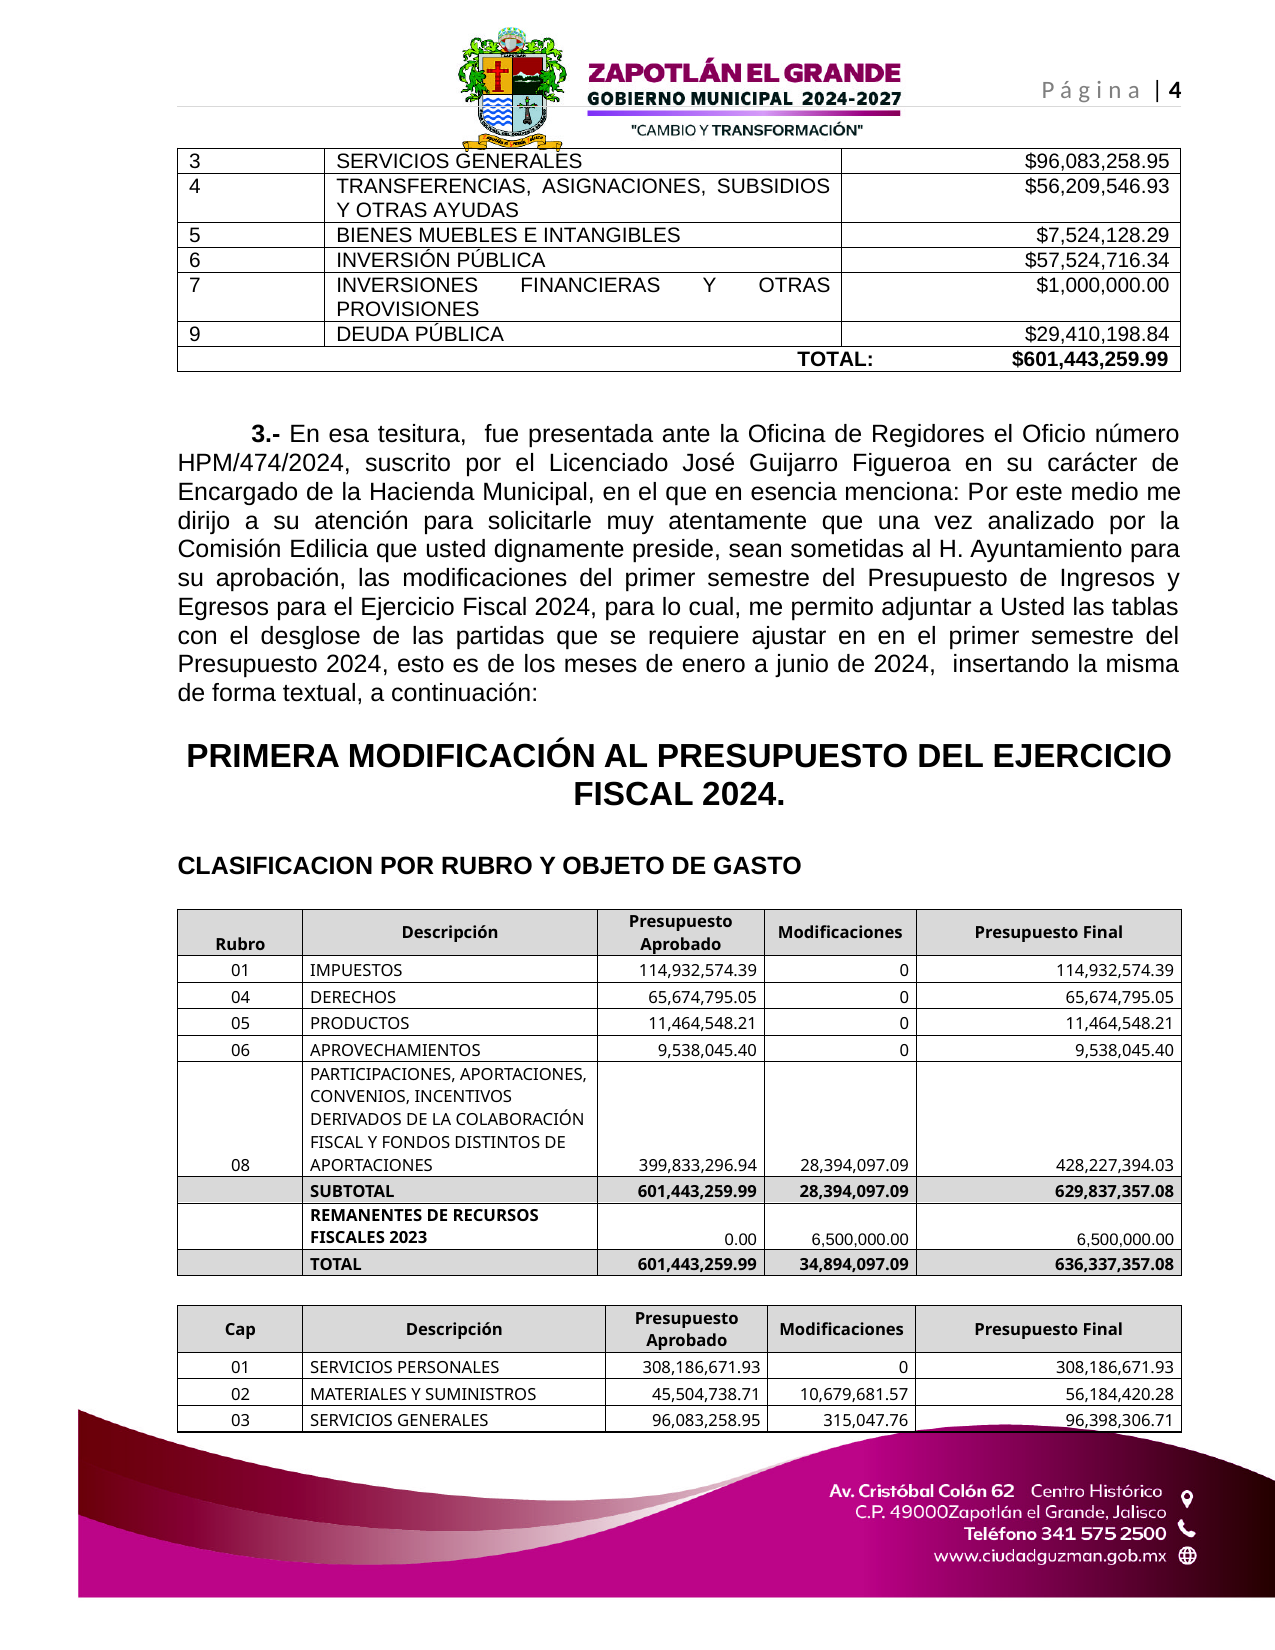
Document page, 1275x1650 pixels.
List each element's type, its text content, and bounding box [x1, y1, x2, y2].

table_cell 399,833,296.94 [598, 1062, 764, 1176]
table_cell BIENES MUEBLES E INTANGIBLES [325, 223, 841, 247]
table_cell TOTAL: $601,443,259.99 [178, 347, 1180, 371]
table_cell 06 [178, 1036, 302, 1061]
table_header Modificaciones [768, 1306, 915, 1352]
table_cell 114,932,574.39 [598, 956, 764, 982]
table_cell PARTICIPACIONES, APORTACIONES, CONVENIOS, INCENTIVOS DERIVADOS DE LA COLABORACIÓN FISCAL Y FONDOS DISTINTOS DE APORTACIONES [303, 1062, 597, 1176]
table_cell 308,186,671.93 [606, 1353, 767, 1378]
table_cell REMANENTES DE RECURSOS FISCALES 2023 [303, 1204, 597, 1249]
table_cell 4 [178, 174, 324, 222]
table_header Descripción [303, 910, 597, 955]
table_cell 629,837,357.08 [917, 1177, 1181, 1202]
table_cell SERVICIOS GENERALES [303, 1406, 605, 1431]
table_cell 5 [178, 223, 324, 247]
table_cell $57,524,716.34 [842, 248, 1180, 272]
table_cell 01 [178, 956, 302, 982]
table_cell $7,524,128.29 [842, 223, 1180, 247]
table_cell 96,083,258.95 [606, 1406, 767, 1431]
table_cell 08 [178, 1062, 302, 1176]
table_cell TRANSFERENCIAS, ASIGNACIONES, SUBSIDIOS Y OTRAS AYUDAS [325, 174, 841, 222]
table_cell 9,538,045.40 [598, 1036, 764, 1061]
text CLASIFICACION POR RUBRO Y OBJETO DE GASTO [177, 851, 1181, 880]
table_cell TOTAL [303, 1250, 597, 1275]
table_cell INVERSIONES FINANCIERAS Y OTRAS PROVISIONES [325, 273, 841, 321]
table_cell 308,186,671.93 [916, 1353, 1181, 1378]
table_cell INVERSIÓN PÚBLICA [325, 248, 841, 272]
table_cell MATERIALES Y SUMINISTROS [303, 1379, 605, 1405]
table_cell 601,443,259.99 [598, 1177, 764, 1202]
table_header Descripción [303, 1306, 605, 1352]
table_cell IMPUESTOS [303, 956, 597, 982]
table_cell 0 [765, 983, 916, 1008]
table_cell 28,394,097.09 [765, 1062, 916, 1176]
table_cell 636,337,357.08 [917, 1250, 1181, 1275]
table_cell PRODUCTOS [303, 1009, 597, 1035]
table_cell [178, 1250, 302, 1275]
table_cell 428,227,394.03 [917, 1062, 1181, 1176]
table_cell DERECHOS [303, 983, 597, 1008]
table_cell 04 [178, 983, 302, 1008]
table_cell 0 [765, 1036, 916, 1061]
table_cell 6 [178, 248, 324, 272]
table_cell 6,500,000.00 [765, 1204, 916, 1249]
table_header Cap [178, 1306, 302, 1352]
table_cell SUBTOTAL [303, 1177, 597, 1202]
table_cell 10,679,681.57 [768, 1379, 915, 1405]
table_cell 56,184,420.28 [916, 1379, 1181, 1405]
table_header Rubro [178, 910, 302, 955]
table_header Presupuesto Final [917, 910, 1181, 955]
table_cell 0 [768, 1353, 915, 1378]
table_cell $29,410,198.84 [842, 322, 1180, 346]
table_cell 11,464,548.21 [598, 1009, 764, 1035]
table_cell 28,394,097.09 [765, 1177, 916, 1202]
picture [41, 0, 1275, 1637]
table_cell 9 [178, 322, 324, 346]
table_cell 01 [178, 1353, 302, 1378]
table_cell 315,047.76 [768, 1406, 915, 1431]
table_cell DEUDA PÚBLICA [325, 322, 841, 346]
table_cell [178, 1204, 302, 1249]
table_cell 45,504,738.71 [606, 1379, 767, 1405]
table_cell SERVICIOS PERSONALES [303, 1353, 605, 1378]
table_cell 0 [765, 956, 916, 982]
table_header Presupuesto Aprobado [606, 1306, 767, 1352]
table_cell 601,443,259.99 [598, 1250, 764, 1275]
text PRIMERA MODIFICACIÓN AL PRESUPUESTO DEL EJERCICIO FISCAL 2024. [177, 736, 1181, 813]
table_cell 0 [765, 1009, 916, 1035]
table_cell 3 [178, 149, 324, 173]
table_cell $96,083,258.95 [842, 149, 1180, 173]
table_cell 65,674,795.05 [917, 983, 1181, 1008]
table_cell 05 [178, 1009, 302, 1035]
table_header Presupuesto Aprobado [598, 910, 764, 955]
table_cell 11,464,548.21 [917, 1009, 1181, 1035]
table_cell 9,538,045.40 [917, 1036, 1181, 1061]
table_cell $1,000,000.00 [842, 273, 1180, 321]
table_header Presupuesto Final [916, 1306, 1181, 1352]
table_cell 65,674,795.05 [598, 983, 764, 1008]
table_cell APROVECHAMIENTOS [303, 1036, 597, 1061]
table_cell 7 [178, 273, 324, 321]
table_cell 02 [178, 1379, 302, 1405]
table_cell 03 [178, 1406, 302, 1431]
table_cell 96,398,306.71 [916, 1406, 1181, 1431]
table_cell 114,932,574.39 [917, 956, 1181, 982]
text 3.- En esa tesitura, fue presentada ante la Oficina de Regidores el Oficio número HPM/474/2024, suscrito por el Licenciado José Guijarro Figueroa en su carácter de Encargado de la Hacienda Municipal, en el que en esencia menciona: Por este medio me dirijo a su atención para solicitarle muy atentamente que una vez analizado por la Comisión Edilicia que usted dignamente preside, sean sometidas al H. Ayuntamiento para su aprobación, las modificaciones del primer semestre del Presupuesto de Ingresos y Egresos para el Ejercicio Fiscal 2024, para lo cual, me permito adjuntar a Usted las tablas con el desglose de las partidas que se requiere ajustar en en el primer semestre del Presupuesto 2024, esto es de los meses de enero a junio de 2024, insertando la misma de forma textual, a continuación: [177, 419, 1181, 707]
table_header Modificaciones [765, 910, 916, 955]
table_cell $56,209,546.93 [842, 174, 1180, 222]
table_cell 34,894,097.09 [765, 1250, 916, 1275]
table_cell 6,500,000.00 [917, 1204, 1181, 1249]
table_cell SERVICIOS GENERALES [325, 149, 841, 173]
table_cell 0.00 [598, 1204, 764, 1249]
table_cell [178, 1177, 302, 1202]
